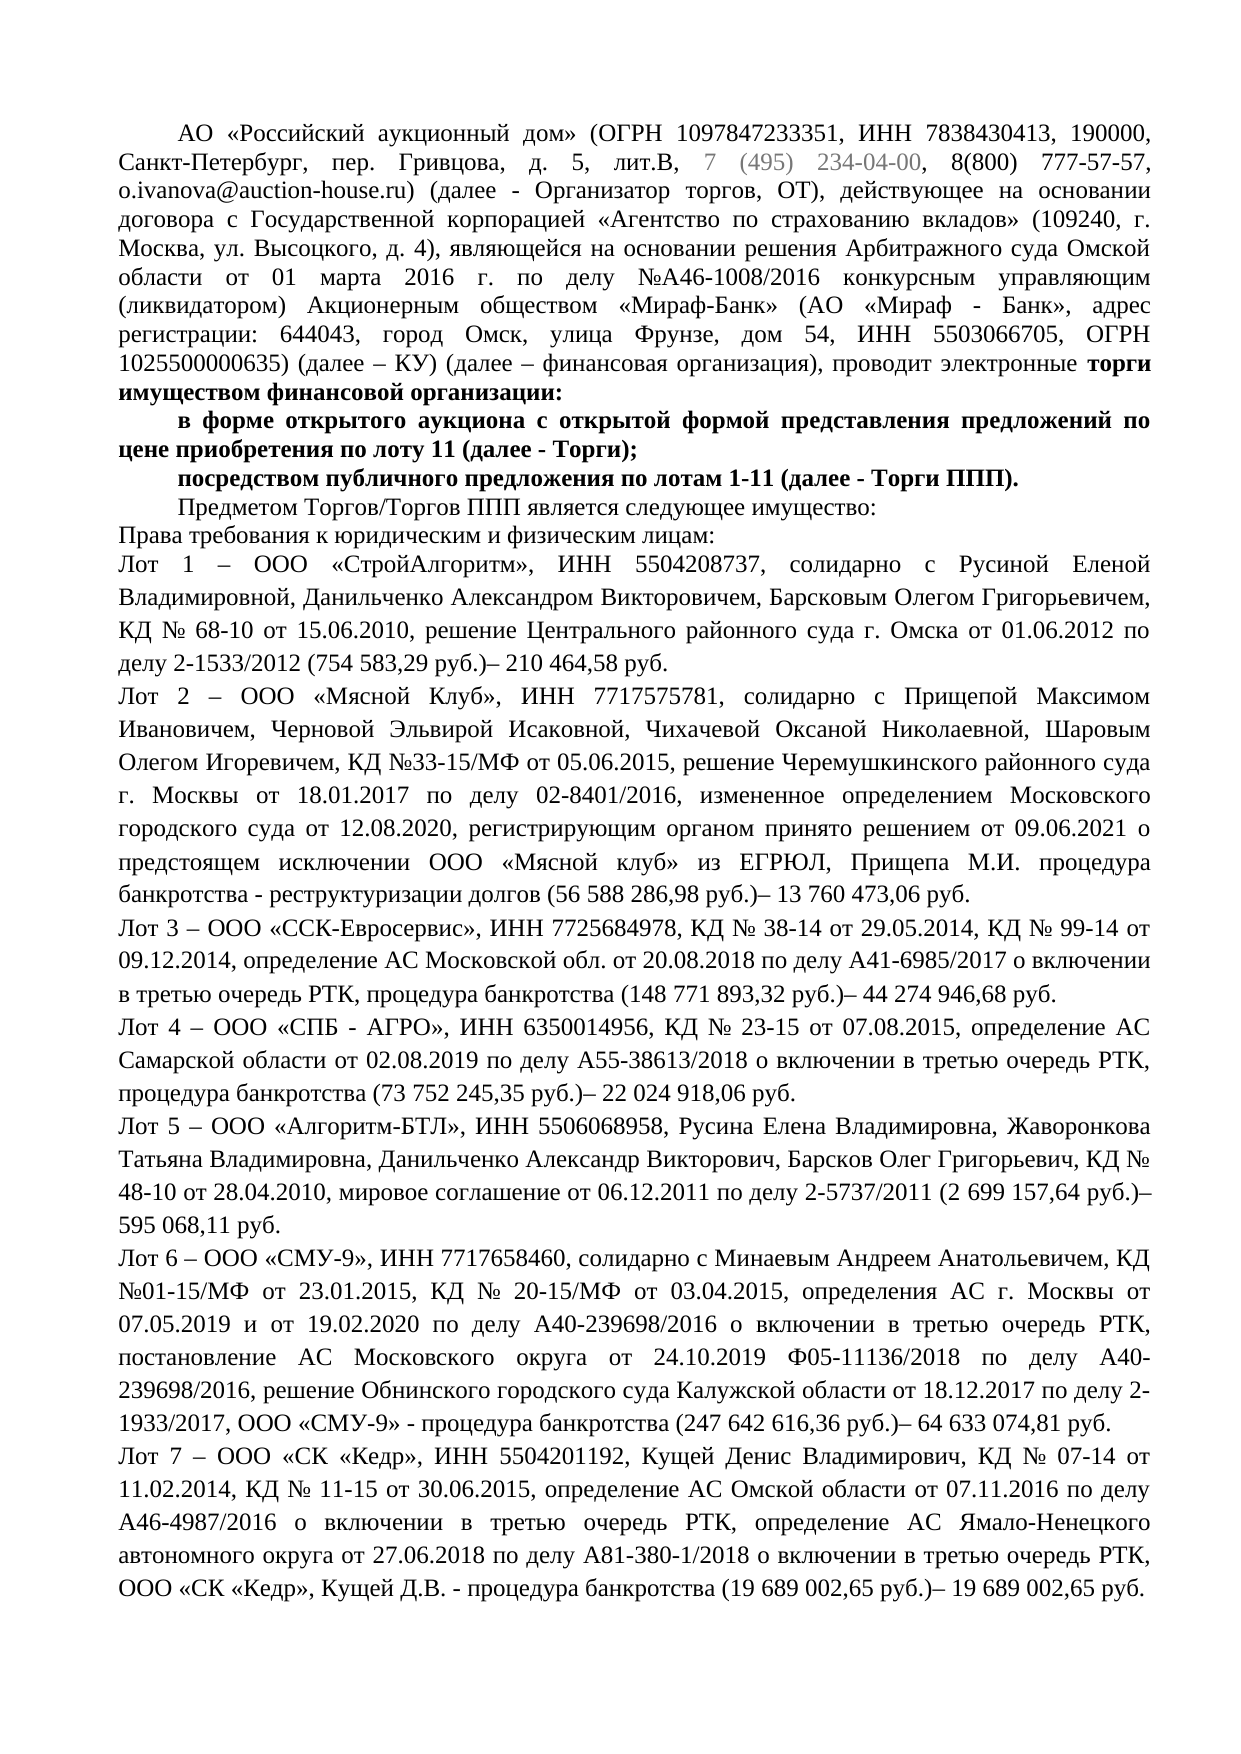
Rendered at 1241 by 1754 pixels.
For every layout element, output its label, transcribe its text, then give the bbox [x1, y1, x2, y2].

text Права требования к юридическим и физическим лицам: [118, 521, 1151, 549]
text АО «Российский аукционный дом» (ОГРН 1097847233351, ИНН 7838430413, 190000, Санкт-Петербург, пер. Гривцова, д. 5, лит.В, 7 (495) 234-04-00, 8(800) 777-57-57, o.ivanova@auction-house.ru) (далее - Организатор торгов, ОТ), действующее на основании договора с Государственной корпорацией «Агентство по страхованию вкладов» (109240, г. Москва, ул. Высоцкого, д. 4), являющейся на основании решения Арбитражного суда Омской области от 01 марта 2016 г. по делу №А46-1008/2016 конкурсным управляющим (ликвидатором) Акционерным обществом «Мираф-Банк» (АО «Мираф - Банк», адрес регистрации: 644043, город Омск, улица Фрунзе, дом 54, ИНН 5503066705, ОГРН 1025500000635) (далее – КУ) (далее – финансовая организация), проводит электронные торги имуществом финансовой организации: [118, 118, 1151, 406]
text посредством публичного предложения по лотам 1-11 (далее - Торги ППП). [118, 463, 1151, 492]
text в форме открытого аукциона с открытой формой представления предложений по цене приобретения по лоту 11 (далее - Торги); [118, 406, 1151, 463]
text Лот 3 – ООО «ССК-Евросервис», ИНН 7725684978, КД № 38-14 от 29.05.2014, КД № 99-14 от 09.12.2014, определение АС Московской обл. от 20.08.2018 по делу А41-6985/2017 о включении в третью очередь РТК, процедура банкротства (148 771 893,32 руб.)– 44 274 946,68 руб. [118, 913, 1151, 1007]
text Лот 1 – ООО «СтройАлгоритм», ИНН 5504208737, солидарно с Русиной Еленой Владимировной, Данильченко Александром Викторовичем, Барсковым Олегом Григорьевичем, КД № 68-10 от 15.06.2010, решение Центрального районного суда г. Омска от 01.06.2012 по делу 2-1533/2012 (754 583,29 руб.)– 210 464,58 руб. [118, 549, 1151, 677]
text Предметом Торгов/Торгов ППП является следующее имущество: [118, 492, 1151, 521]
text Лот 4 – ООО «СПБ - АГРО», ИНН 6350014956, КД № 23-15 от 07.08.2015, определение АС Самарской области от 02.08.2019 по делу А55-38613/2018 о включении в третью очередь РТК, процедура банкротства (73 752 245,35 руб.)– 22 024 918,06 руб. [118, 1012, 1151, 1106]
text Лот 2 – ООО «Мясной Клуб», ИНН 7717575781, солидарно с Прищепой Максимом Ивановичем, Черновой Эльвирой Исаковной, Чихачевой Оксаной Николаевной, Шаровым Олегом Игоревичем, КД №33-15/МФ от 05.06.2015, решение Черемушкинского районного суда г. Москвы от 18.01.2017 по делу 02-8401/2016, измененное определением Московского городского суда от 12.08.2020, регистрирующим органом принято решением от 09.06.2021 о предстоящем исключении ООО «Мясной клуб» из ЕГРЮЛ, Прищепа М.И. процедура банкротства - реструктуризации долгов (56 588 286,98 руб.)– 13 760 473,06 руб. [118, 681, 1151, 908]
text Лот 5 – ООО «Алгоритм-БТЛ», ИНН 5506068958, Русина Елена Владимировна, Жаворонкова Татьяна Владимировна, Данильченко Александр Викторович, Барсков Олег Григорьевич, КД № 48-10 от 28.04.2010, мировое соглашение от 06.12.2011 по делу 2-5737/2011 (2 699 157,64 руб.)– 595 068,11 руб. [118, 1111, 1151, 1238]
text Лот 6 – ООО «СМУ-9», ИНН 7717658460, солидарно с Минаевым Андреем Анатольевичем, КД №01-15/МФ от 23.01.2015, КД № 20-15/МФ от 03.04.2015, определения АС г. Москвы от 07.05.2019 и от 19.02.2020 по делу А40-239698/2016 о включении в третью очередь РТК, постановление АС Московского округа от 24.10.2019 Ф05-11136/2018 по делу А40-239698/2016, решение Обнинского городского суда Калужской области от 18.12.2017 по делу 2-1933/2017, ООО «СМУ-9» - процедура банкротства (247 642 616,36 руб.)– 64 633 074,81 руб. [118, 1243, 1151, 1437]
text Лот 7 – ООО «СК «Кедр», ИНН 5504201192, Кущей Денис Владимирович, КД № 07-14 от 11.02.2014, КД № 11-15 от 30.06.2015, определение АС Омской области от 07.11.2016 по делу А46-4987/2016 о включении в третью очередь РТК, определение АС Ямало-Ненецкого автономного округа от 27.06.2018 по делу А81-380-1/2018 о включении в третью очередь РТК, ООО «СК «Кедр», Кущей Д.В. - процедура банкротства (19 689 002,65 руб.)– 19 689 002,65 руб. [118, 1441, 1151, 1602]
